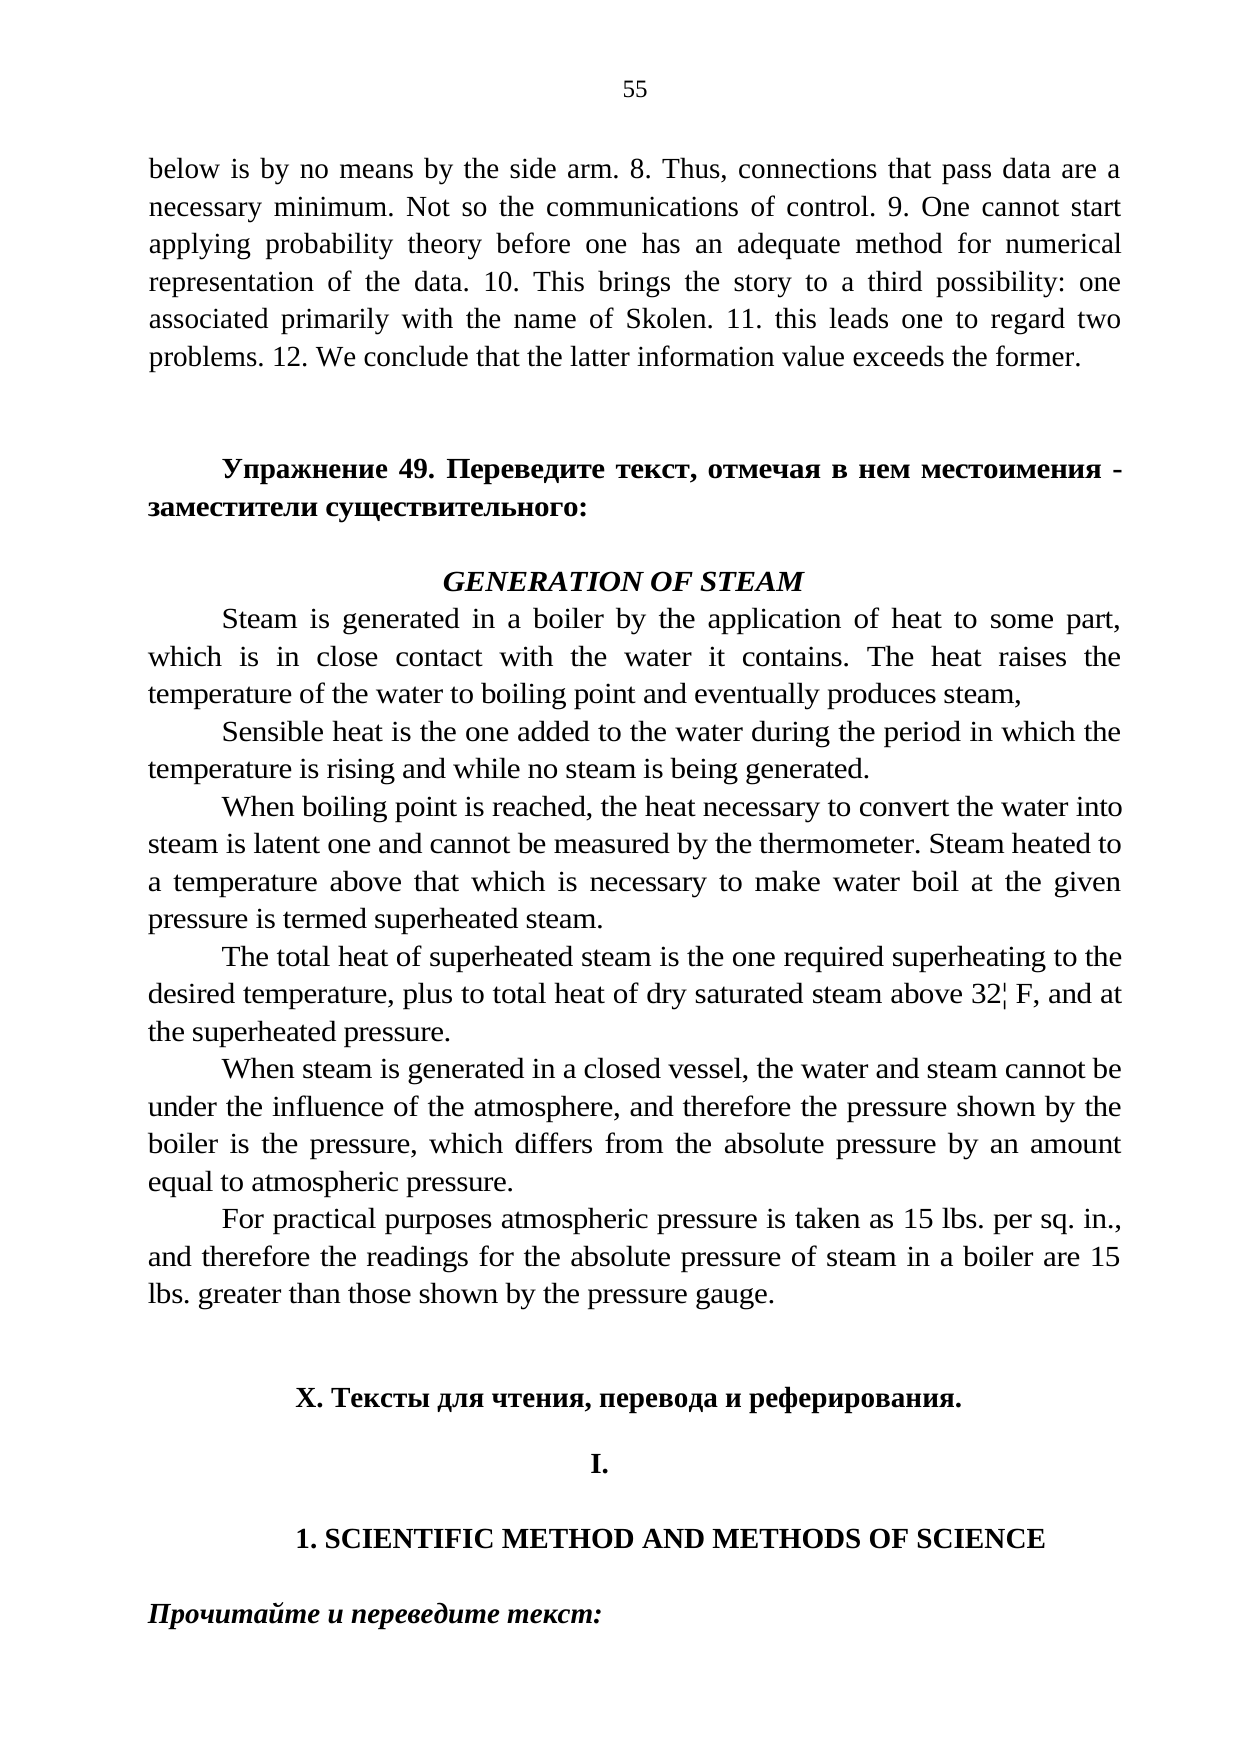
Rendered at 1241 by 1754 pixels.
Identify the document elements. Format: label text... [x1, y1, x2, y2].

text Sensible heat is the one added to the water during the period in which the temperature is rising and while no steam is being generated. [148, 710, 1123, 785]
text The total heat of superheated steam is the one required superheating to the desired temperature, plus to total heat of dry saturated steam above 32¦ F, and at the superheated pressure. [148, 935, 1123, 1048]
text For practical purposes atmospheric pressure is taken as 15 lbs. per sq. in., and therefore the readings for the absolute pressure of steam in a boiler are 15 lbs. greater than those shown by the pressure gauge. [148, 1198, 1123, 1310]
text I. [148, 1443, 1122, 1480]
text Упражнение 49. Переведите текст, отмечая в нем местоимения - заместители существительного: [148, 448, 1123, 523]
text Прочитайте и переведите текст: [148, 1593, 1122, 1630]
text When boiling point is reached, the heat necessary to convert the water into steam is latent one and cannot be measured by the thermometer. Steam heated to a temperature above that which is necessary to make water boil at the given pressure is termed superheated steam. [148, 785, 1123, 935]
text When steam is generated in a closed vessel, the water and steam cannot be under the influence of the atmosphere, and therefore the pressure shown by the boiler is the pressure, which differs from the absolute pressure by an amount equal to atmospheric pressure. [148, 1048, 1123, 1198]
text GENERATION OF STEAM [148, 560, 1123, 598]
text Steam is generated in a boiler by the application of heat to some part, which is in close contact with the water it contains. The heat raises the temperature of the water to boiling point and eventually produces steam, [148, 598, 1123, 710]
text 1. SCIENTIFIC METHOD AND METHODS OF SCIENCE [148, 1518, 1122, 1555]
text X. Тексты для чтения, перевода и реферирования. [148, 1376, 1123, 1414]
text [149, 148, 1123, 373]
